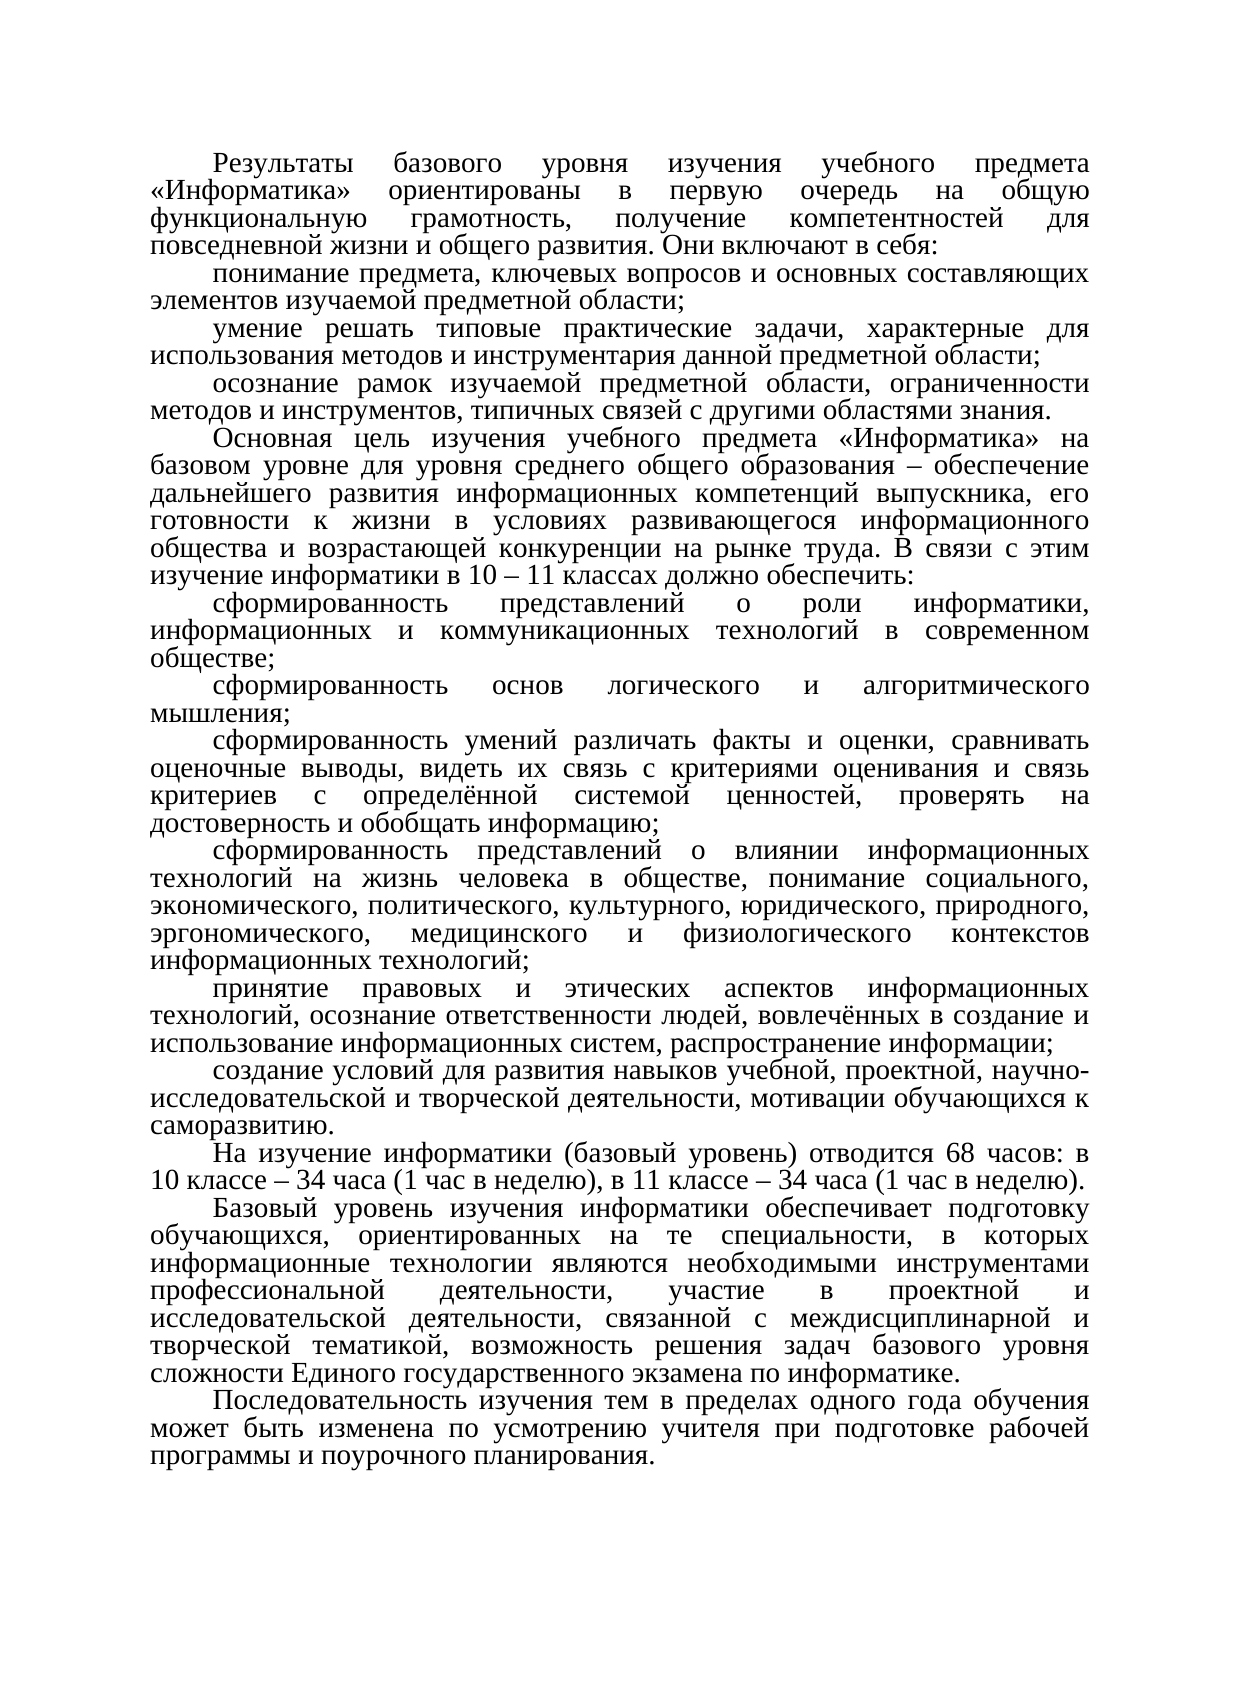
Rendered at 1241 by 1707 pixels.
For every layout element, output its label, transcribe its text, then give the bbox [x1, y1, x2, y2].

text сформированность основ логического и алгоритмического мышления; [150, 672, 1090, 727]
text понимание предмета, ключевых вопросов и основных составляющих элементов изучаемой предметной области; [150, 260, 1090, 315]
text сформированность умений различать факты и оценки, сравнивать оценочные выводы, видеть их связь с критериями оценивания и связь критериев с определённой системой ценностей, проверять на достоверность и обобщать информацию; [150, 727, 1090, 837]
text Результаты базового уровня изучения учебного предмета «Информатика» ориентированы в первую очередь на общую функциональную грамотность, получение компетентностей для повседневной жизни и общего развития. Они включают в себя: [150, 150, 1090, 260]
text создание условий для развития навыков учебной, проектной, научно-исследовательской и творческой деятельности, мотивации обучающихся к саморазвитию. [150, 1057, 1090, 1140]
text Базовый уровень изучения информатики обеспечивает подготовку обучающихся, ориентированных на те специальности, в которых информационные технологии являются необходимыми инструментами профессиональной деятельности, участие в проектной и исследовательской деятельности, связанной с междисциплинарной и творческой тематикой, возможность решения задач базового уровня сложности Единого государственного экзамена по информатике. [150, 1195, 1090, 1387]
text осознание рамок изучаемой предметной области, ограниченности методов и инструментов, типичных связей с другими областями знания. [150, 370, 1090, 425]
text Последовательность изучения тем в пределах одного года обучения может быть изменена по усмотрению учителя при подготовке рабочей программы и поурочного планирования. [150, 1387, 1090, 1470]
text Основная цель изучения учебного предмета «Информатика» на базовом уровне для уровня среднего общего образования – обеспечение дальнейшего развития информационных компетенций выпускника, его готовности к жизни в условиях развивающегося информационного общества и возрастающей конкуренции на рынке труда. В связи с этим изучение информатики в 10 – 11 классах должно обеспечить: [150, 425, 1090, 590]
text сформированность представлений о роли информатики, информационных и коммуникационных технологий в современном обществе; [150, 590, 1090, 672]
text умение решать типовые практические задачи, характерные для использования методов и инструментария данной предметной области; [150, 315, 1090, 370]
text принятие правовых и этических аспектов информационных технологий, осознание ответственности людей, вовлечённых в создание и использование информационных систем, распространение информации; [150, 975, 1090, 1057]
text ‌На изучение информатики (базовый уровень) отводится 68 часов: в 10 классе – 34 часа (1 час в неделю), в 11 классе – 34 часа (1 час в неделю).‌‌ [150, 1140, 1090, 1195]
text сформированность представлений о влиянии информационных технологий на жизнь человека в обществе, понимание социального, экономического, политического, культурного, юридического, природного, эргономического, медицинского и физиологического контекстов информационных технологий; [150, 837, 1090, 975]
